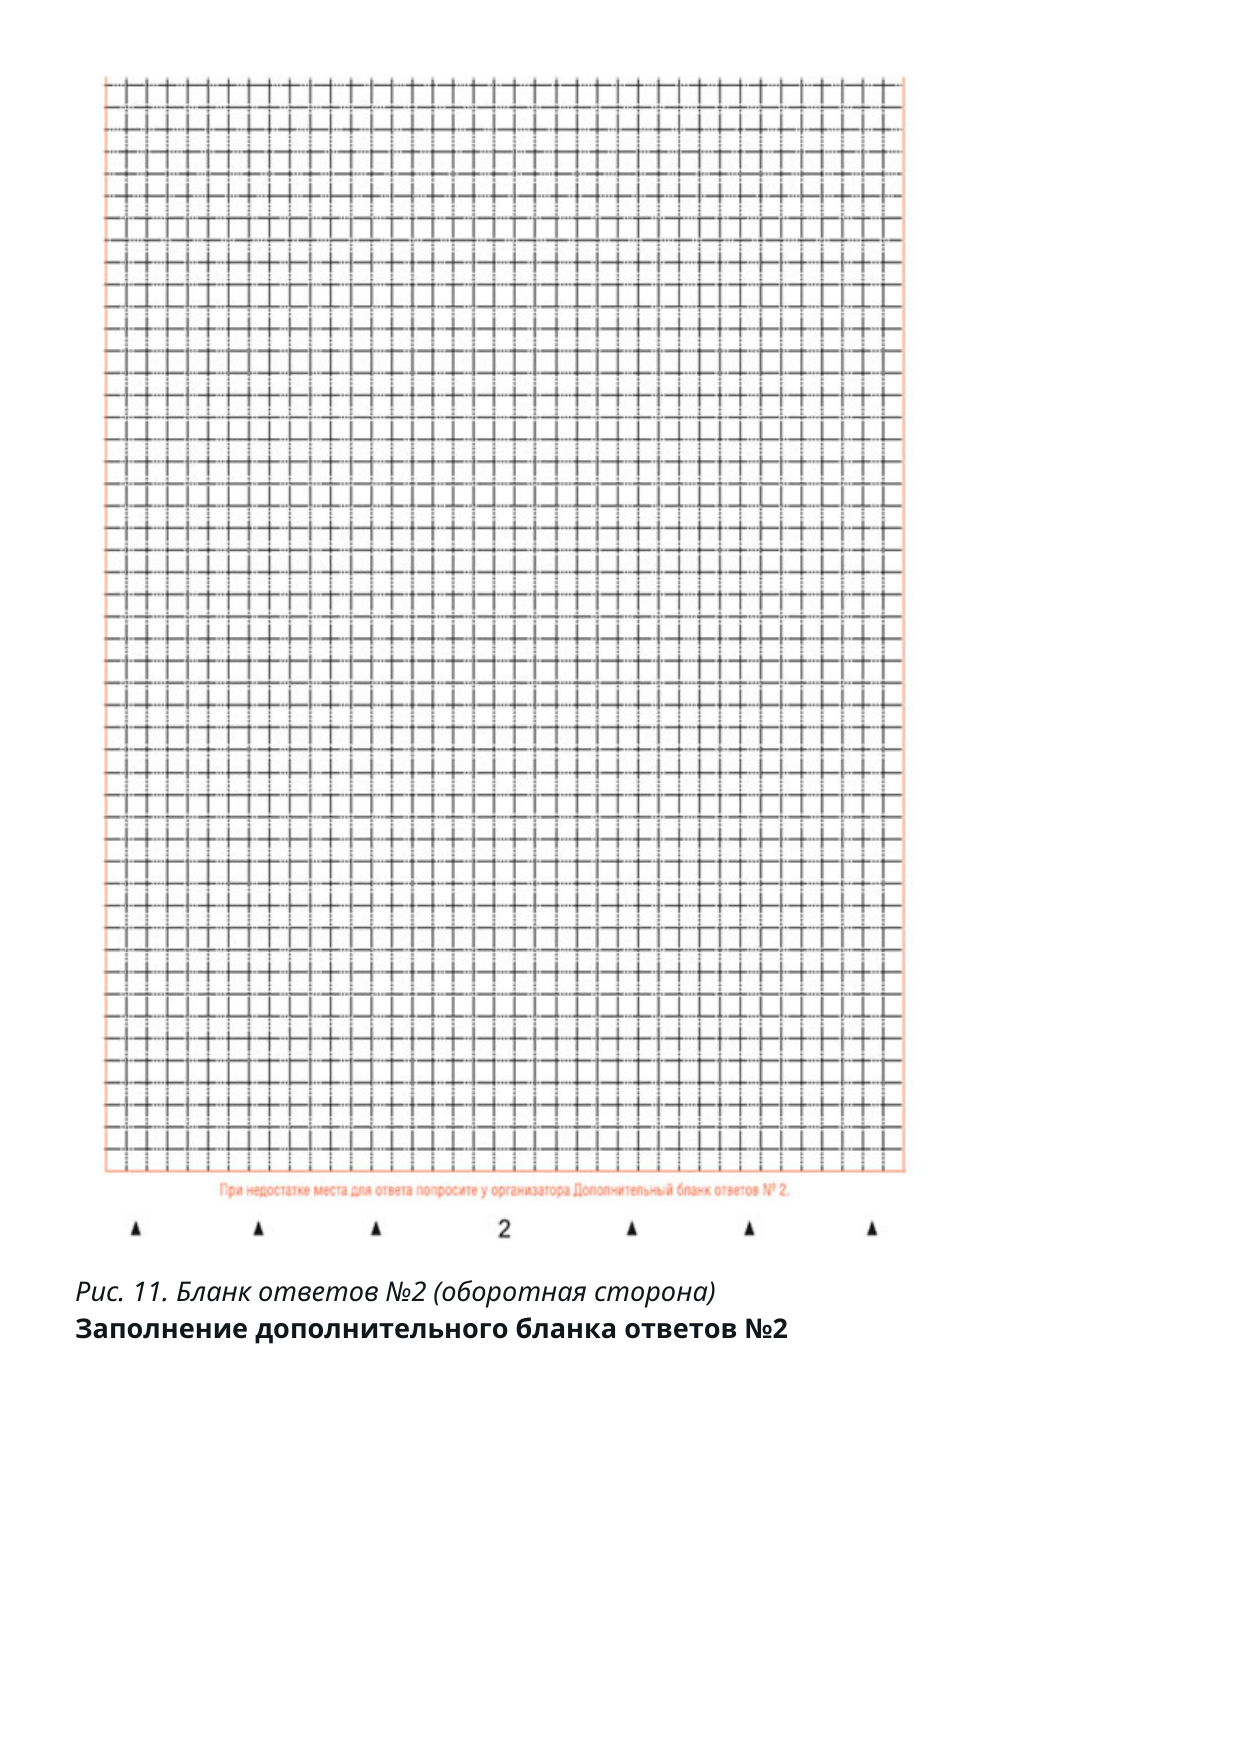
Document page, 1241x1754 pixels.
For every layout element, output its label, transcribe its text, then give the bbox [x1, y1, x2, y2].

text Рис. 11. Бланк ответов №2 (оборотная сторона) [75, 1272, 1165, 1309]
text Заполнение дополнительного бланка ответов №2 [75, 1309, 1165, 1346]
picture [75, 75, 943, 1273]
